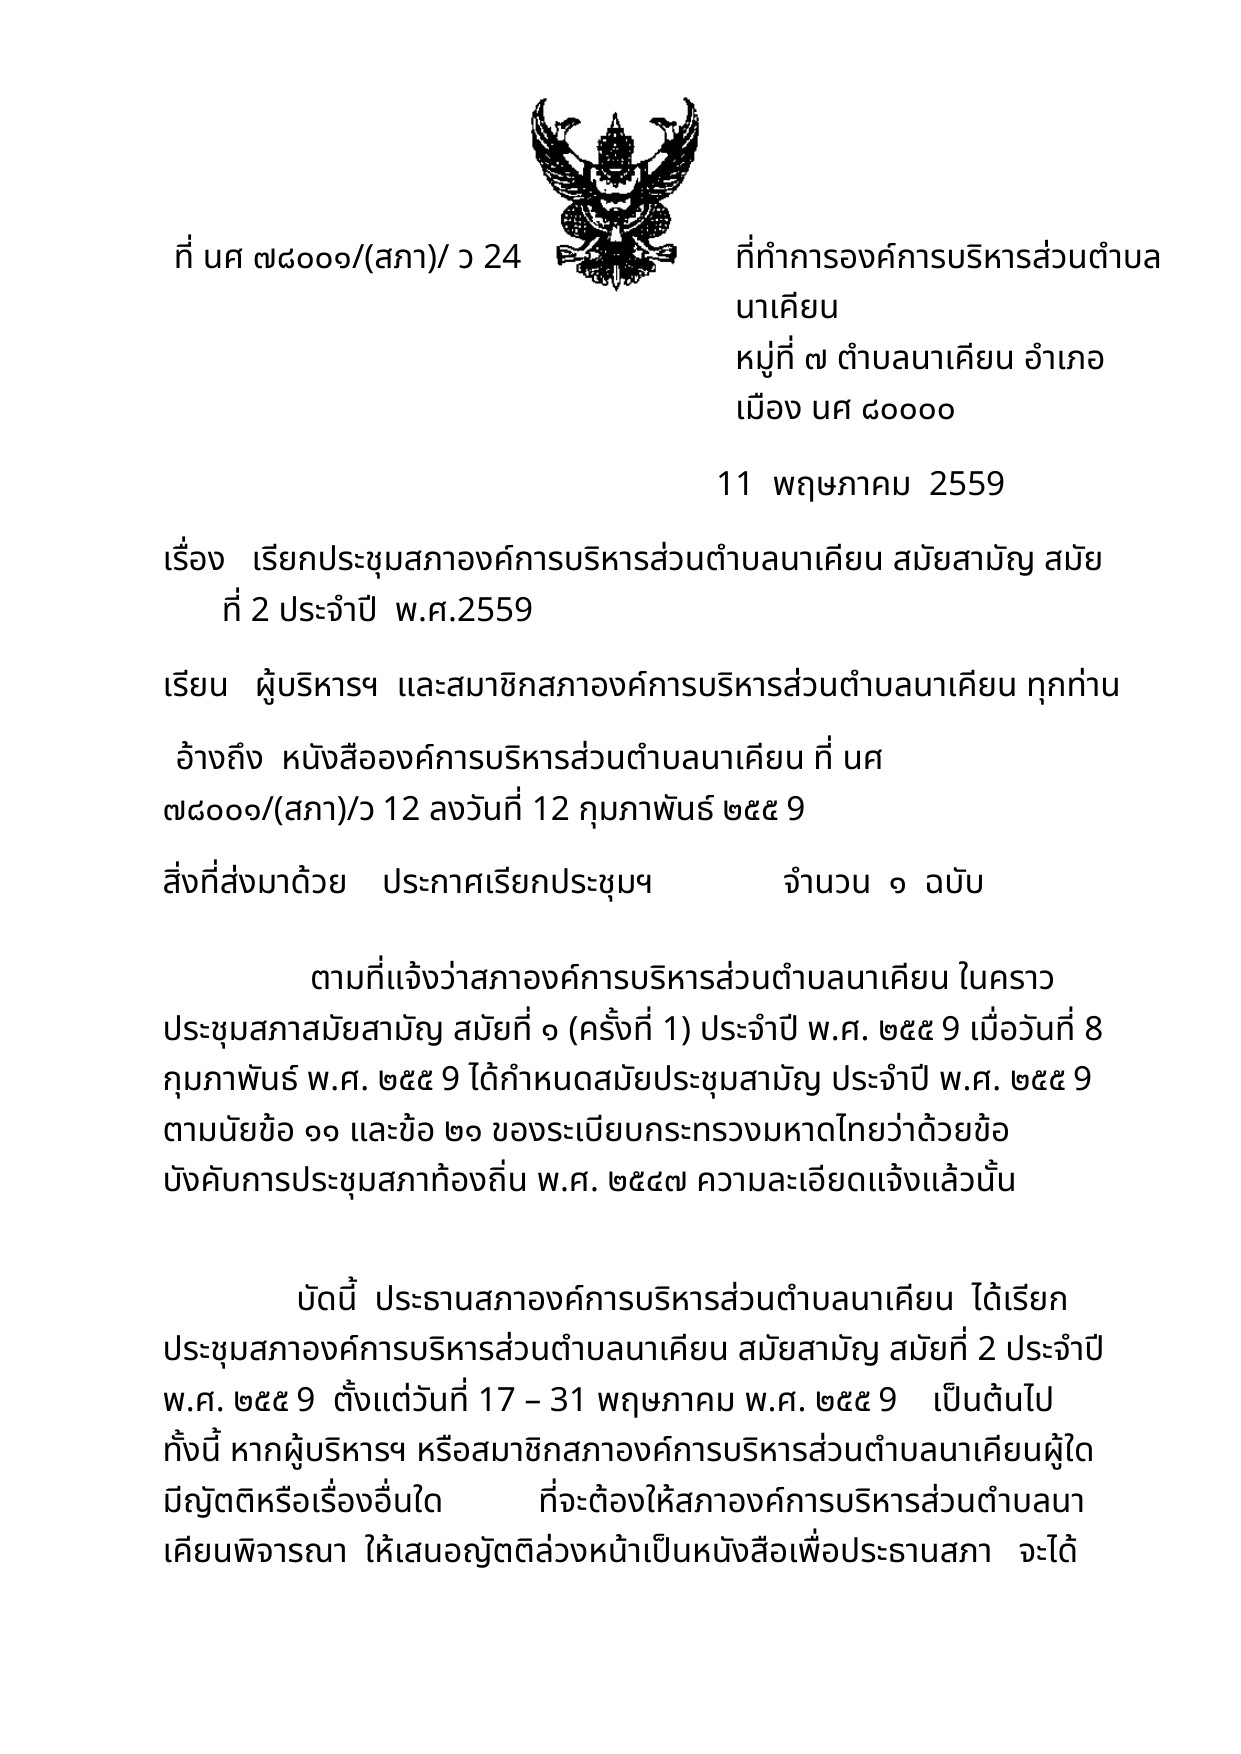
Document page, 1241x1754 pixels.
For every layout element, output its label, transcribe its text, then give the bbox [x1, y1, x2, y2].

text อ้างถึง หนังสือองค์การบริหารส่วนตำบลนาเคียน ที่ นศ ๗๘๐๐๑/(สภา)/ว12 ลงวันที่ 12 กุมภาพันธ์ ๒๕๕9 [89, 734, 1107, 835]
text 11 พฤษภาคม 2559 [162, 459, 1107, 510]
table_header ที่ทำการองค์การบริหารส่วนตำบลนาเคียน หมู่ที่ ๗ ตำบลนาเคียน อำเภอเมือง นศ ๘๐๐๐๐ [724, 208, 1174, 434]
table_header ที่ นศ ๗๘๐๐๑/(สภา)/ ว 24 [163, 208, 543, 434]
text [162, 1275, 1107, 1578]
text ตามที่แจ้งว่าสภาองค์การบริหารส่วนตำบลนาเคียน ในคราวประชุมสภาสมัยสามัญ สมัยที่ ๑ (ครั้งที่ 1) ประจำปี พ.ศ. ๒๕๕9 เมื่อวันที่ 8 กุมภาพันธ์ พ.ศ. ๒๕๕9 ได้กำหนดสมัยประชุมสามัญ ประจำปี พ.ศ. ๒๕๕9 ตามนัยข้อ ๑๑ และข้อ ๒๑ ของระเบียบกระทรวงมหาดไทยว่าด้วยข้อบังคับการประชุมสภาท้องถิ่น พ.ศ. ๒๕๔๗ ความละเอียดแจ้งแล้วนั้น [162, 954, 1107, 1207]
text สิ่งที่ส่งมาด้วย ประกาศเรียกประชุมฯ จำนวน ๑ ฉบับ [162, 858, 1107, 908]
table_header [544, 208, 724, 434]
picture [528, 95, 700, 295]
text เรียน ผู้บริหารฯ และสมาชิกสภาองค์การบริหารส่วนตำบลนาเคียน ทุกท่าน [162, 661, 1192, 712]
text เรื่อง เรียกประชุมสภาองค์การบริหารส่วนตำบลนาเคียน สมัยสามัญ สมัยที่ 2 ประจำปี พ.ศ.2559 [162, 535, 1107, 636]
